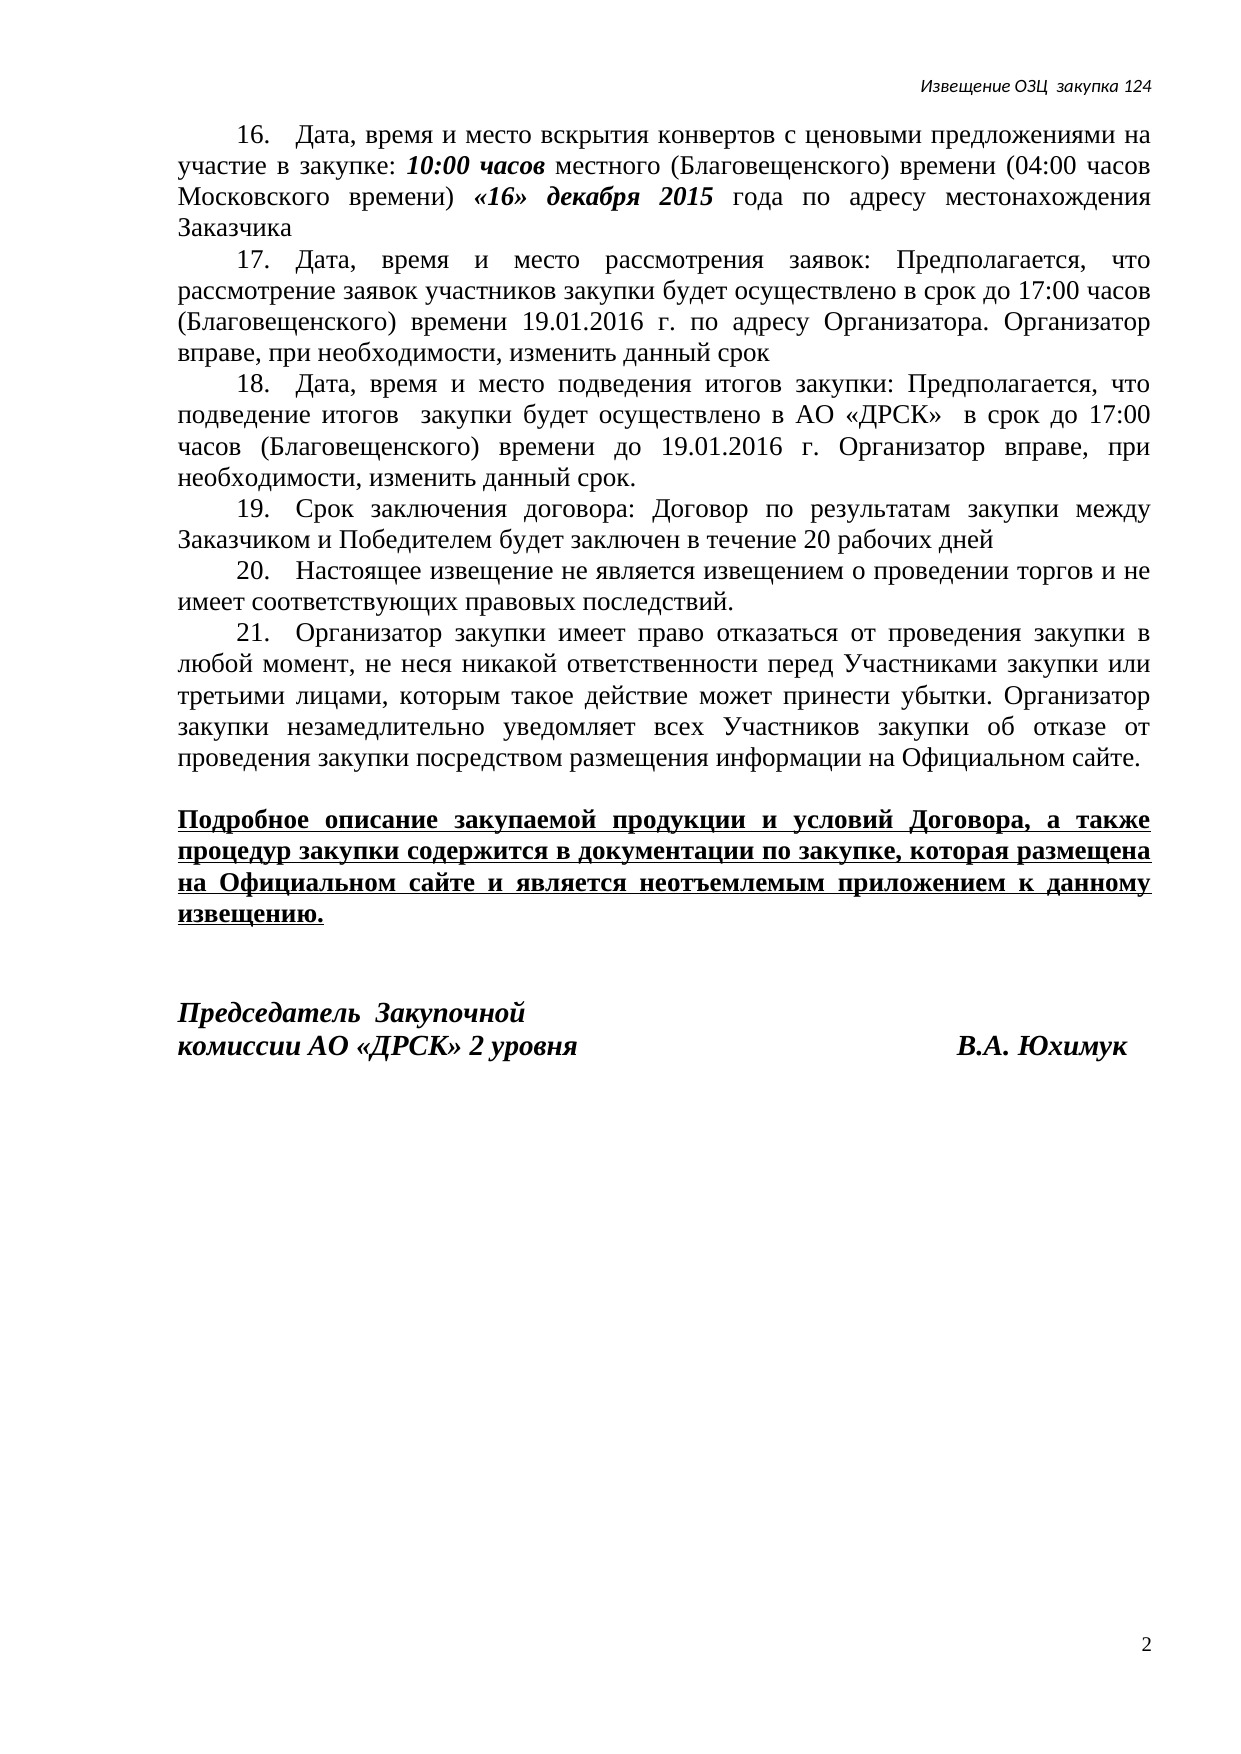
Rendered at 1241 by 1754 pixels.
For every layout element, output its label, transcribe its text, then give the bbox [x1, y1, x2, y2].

text Подробное описание закупаемой продукции и условий Договора, а также процедур закупки содержится в документации по закупке, которая размещена на Официальном сайте и является неотъемлемым приложением к данному извещению. [177, 803, 1152, 862]
text Подробное описание закупаемой продукции и условий Договора, а также процедур закупки содержится в документации по закупке, которая размещена на Официальном сайте и является неотъемлемым приложением к данному извещению. [177, 894, 1152, 928]
text комиссии АО «ДРСК» 2 уровня В.А. Юхимук [177, 1028, 1152, 1062]
text Председатель Закупочной [177, 995, 1152, 1028]
text Подробное описание закупаемой продукции и условий Договора, а также процедур закупки содержится в документации по закупке, которая размещена на Официальном сайте и является неотъемлемым приложением к данному извещению. [177, 863, 1152, 893]
list Настоящее извещение не является извещением о проведении торгов и не имеет соответствующих правовых последствий. [177, 554, 1152, 616]
list Дата, время и место вскрытия конвертов с ценовыми предложениями на участие в закупке: 10:00 часов местного (Благовещенского) времени (04:00 часов Московского времени) «16» декабря 2015 года по адресу местонахождения Заказчика [177, 118, 1152, 243]
list Срок заключения договора: Договор по результатам закупки между Заказчиком и Победителем будет заключен в течение 20 рабочих дней [177, 492, 1152, 554]
list Дата, время и место рассмотрения заявок: Предполагается, что рассмотрение заявок участников закупки будет осуществлено в срок до 17:00 часов (Благовещенского) времени 19.01.2016 г. по адресу Организатора. Организатор вправе, при необходимости, изменить данный срок [177, 243, 1152, 367]
list Дата, время и место подведения итогов закупки: Предполагается, что подведение итогов закупки будет осуществлено в АО «ДРСК» в срок до 17:00 часов (Благовещенского) времени до 19.01.2016 г. Организатор вправе, при необходимости, изменить данный срок. [177, 367, 1152, 492]
list Организатор закупки имеет право отказаться от проведения закупки в любой момент, не неся никакой ответственности перед Участниками закупки или третьими лицами, которым такое действие может принести убытки. Организатор закупки незамедлительно уведомляет всех Участников закупки об отказе от проведения закупки посредством размещения информации на Официальном сайте. [177, 616, 1152, 772]
